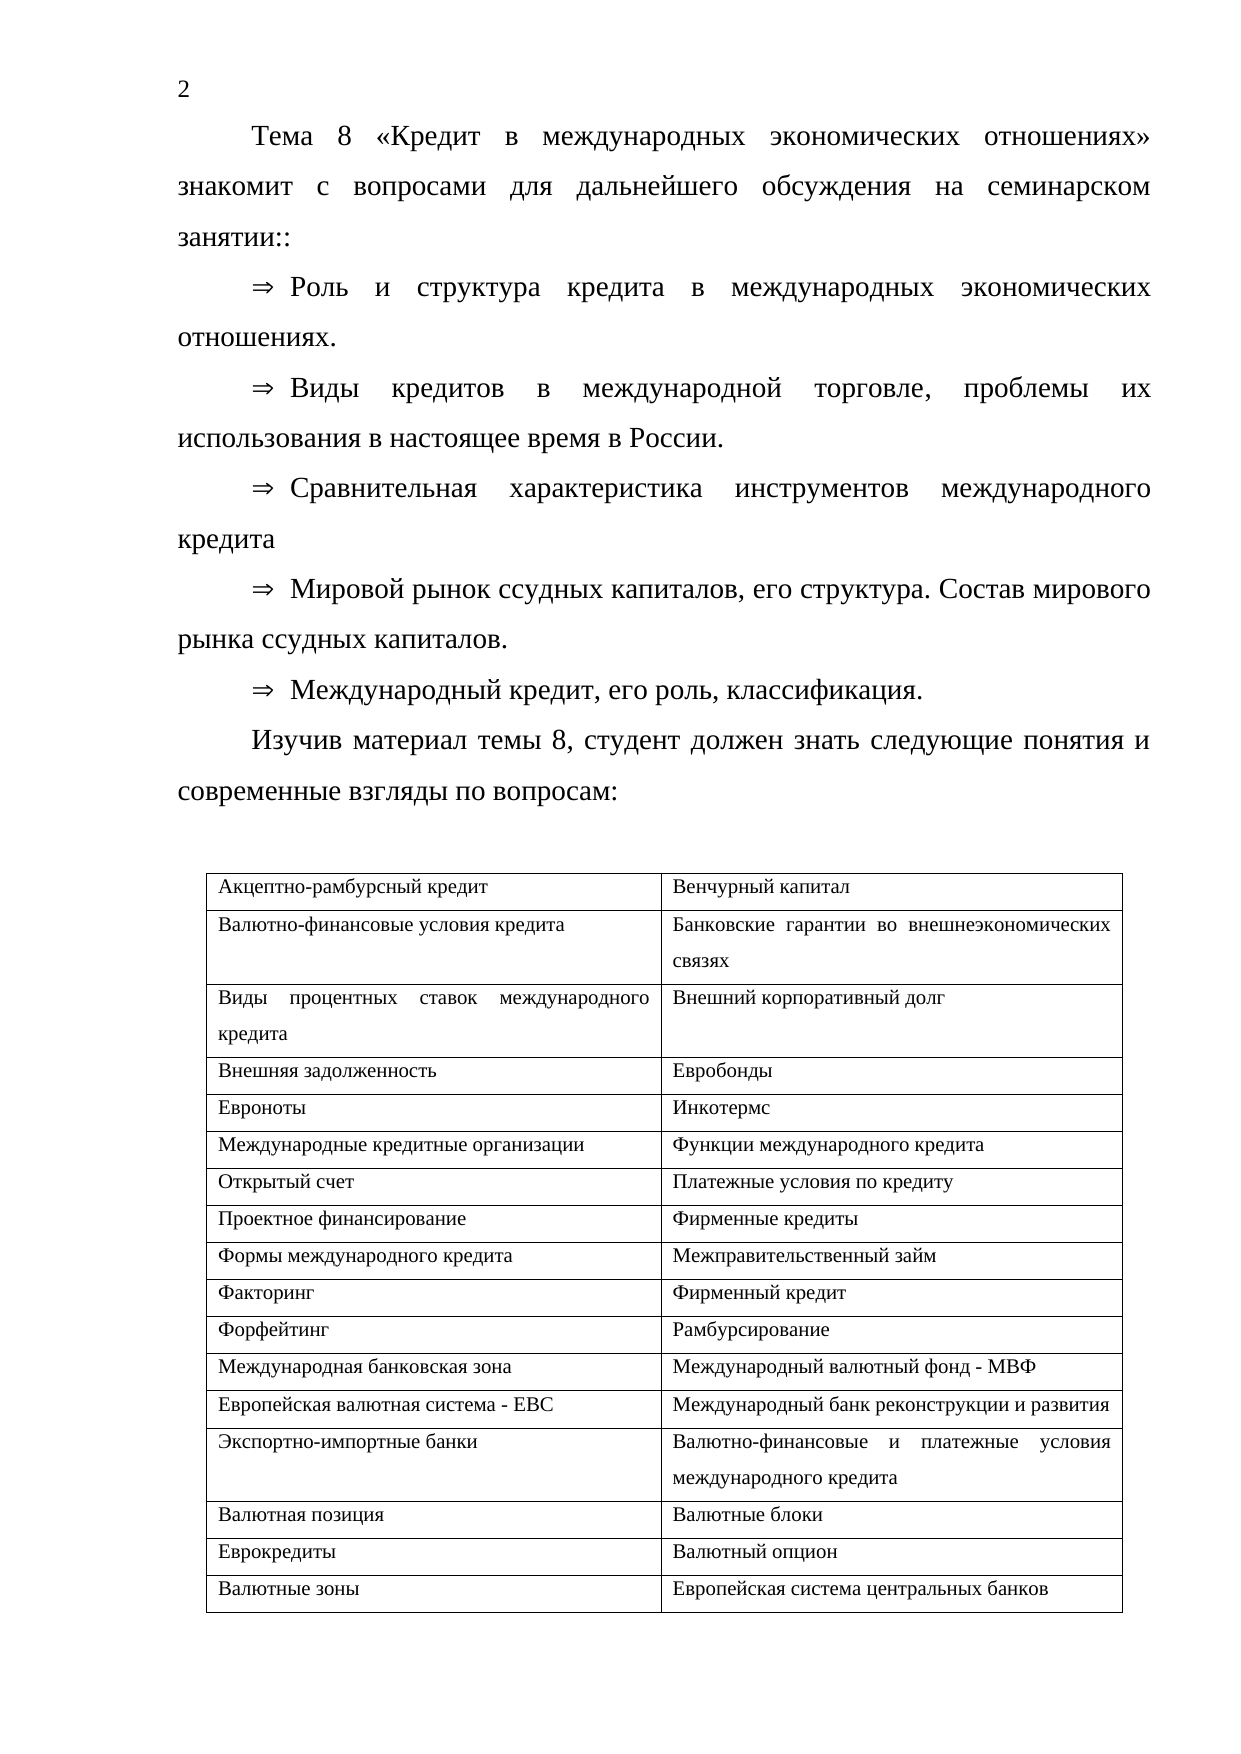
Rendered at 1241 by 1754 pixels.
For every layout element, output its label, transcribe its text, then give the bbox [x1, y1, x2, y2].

list Роль и структура кредита в международных экономических отношениях. [177, 269, 1152, 353]
table_cell Экспортно-импортные банки [207, 1429, 661, 1501]
table_cell Фирменные кредиты [662, 1206, 1122, 1242]
table_cell Фирменный кредит [662, 1280, 1122, 1316]
text Тема 8 «Кредит в международных экономических отношениях» знакомит с вопросами для дальнейшего обсуждения на семинарском занятии:: [177, 118, 1152, 252]
table_cell Европейская система центральных банков [662, 1576, 1122, 1612]
table_cell Внешняя задолженность [207, 1058, 661, 1094]
table_cell Валютный опцион [662, 1539, 1122, 1575]
table_cell Виды процентных ставок международного кредита [207, 985, 661, 1057]
table_cell Банковские гарантии во внешнеэкономических связях [662, 911, 1122, 983]
table_cell Инкотермс [662, 1095, 1122, 1131]
table_cell Платежные условия по кредиту [662, 1169, 1122, 1205]
table_cell Валютные зоны [207, 1576, 661, 1612]
list Виды кредитов в международной торговле, проблемы их использования в настоящее время в России. [177, 370, 1152, 454]
table_cell Формы международного кредита [207, 1243, 661, 1279]
table_cell Рамбурсирование [662, 1317, 1122, 1353]
table_cell Валютно-финансовые условия кредита [207, 911, 661, 983]
table_cell Межправительственный займ [662, 1243, 1122, 1279]
table_header Венчурный капитал [662, 874, 1122, 910]
table_cell Международные кредитные организации [207, 1132, 661, 1168]
table_cell Европейская валютная система - ЕВС [207, 1391, 661, 1427]
table_cell Функции международного кредита [662, 1132, 1122, 1168]
list Сравнительная характеристика инструментов международного кредита [177, 471, 1152, 554]
table_cell Евробонды [662, 1058, 1122, 1094]
table_cell Международный валютный фонд - МВФ [662, 1354, 1122, 1390]
table_header Акцептно-рамбурсный кредит [207, 874, 661, 910]
text Изучив материал темы 8, студент должен знать следующие понятия и современные взгляды по вопросам: [177, 722, 1152, 806]
table_cell Международный банк реконструкции и развития [662, 1391, 1122, 1427]
table_cell Форфейтинг [207, 1317, 661, 1353]
table_cell Валютные блоки [662, 1502, 1122, 1538]
table_cell Валютная позиция [207, 1502, 661, 1538]
table_cell Валютно-финансовые и платежные условия международного кредита [662, 1429, 1122, 1501]
table_cell Проектное финансирование [207, 1206, 661, 1242]
table_cell Открытый счет [207, 1169, 661, 1205]
table_cell Евроноты [207, 1095, 661, 1131]
table_cell Международная банковская зона [207, 1354, 661, 1390]
list Мировой рынок ссудных капиталов, его структура. Состав мирового рынка ссудных капиталов. [177, 571, 1152, 655]
table_cell Еврокредиты [207, 1539, 661, 1575]
table_cell Внешний корпоративный долг [662, 985, 1122, 1057]
table_cell Факторинг [207, 1280, 661, 1316]
list Международный кредит, его роль, классификация. [177, 672, 1152, 706]
